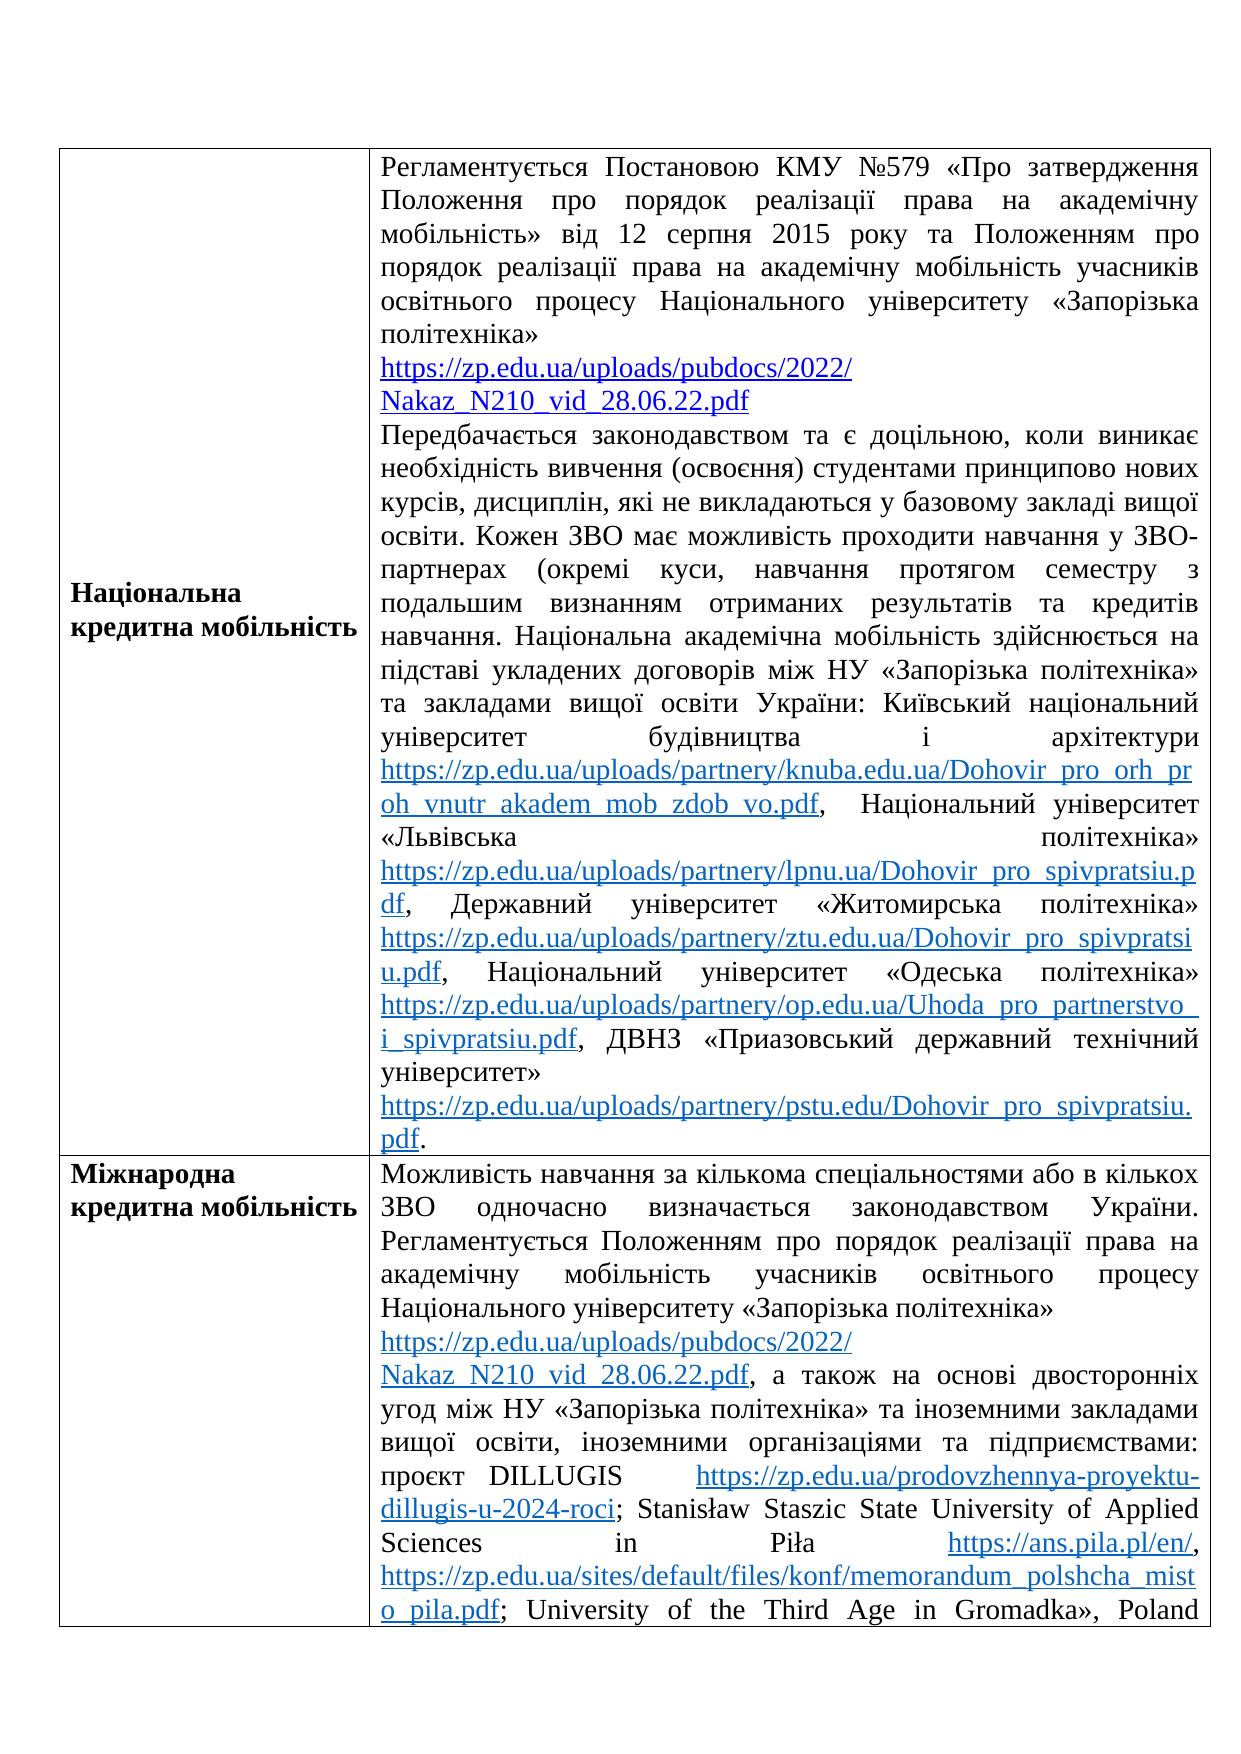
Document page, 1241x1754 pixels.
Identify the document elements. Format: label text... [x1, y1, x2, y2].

table_cell Національна кредитна мобільність [60, 149, 369, 1155]
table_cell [370, 1156, 1210, 1626]
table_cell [60, 1156, 369, 1626]
table_cell Регламентується Постановою КМУ №579 «Про затвердження Положення про порядок реалізації права на академічну мобільність» від 12 серпня 2015 року та Положенням про порядок реалізації права на академічну мобільність учасників освітнього процесу Національного університету «Запорізька політехніка» https://zp.edu.ua/uploads/pubdocs/2022/Nakaz_N210_vid_28.06.22.pdf Передбачається законодавством та є доцільною, коли виникає необхідність вивчення (освоєння) студентами принципово нових курсів, дисциплін, які не викладаються у базовому закладі вищої освіти. Кожен ЗВО має можливість проходити навчання у ЗВО-партнерах (окремі куси, навчання протягом семестру з подальшим визнанням отриманих результатів та кредитів навчання. Національна академічна мобільність здійснюється на підставі укладених договорів між НУ «Запорізька політехніка» та закладами вищої освіти України: Київський національний університет будівництва і архітектури https://zp.edu.ua/uploads/partnery/knuba.edu.ua/Dohovir_pro_orh_proh_vnutr_akadem_mob_zdob_vo.pdf, Національний університет «Львівська політехніка» https://zp.edu.ua/uploads/partnery/lpnu.ua/Dohovir_pro_spivpratsiu.pdf, Державний університет «Житомирська політехніка» https://zp.edu.ua/uploads/partnery/ztu.edu.ua/Dohovir_pro_spivpratsiu.pdf, Національний університет «Одеська політехніка» https://zp.edu.ua/uploads/partnery/op.edu.ua/Uhoda_pro_partnerstvo_i_spivpratsiu.pdf, ДВНЗ «Приазовський державний технічний університет» https://zp.edu.ua/uploads/partnery/pstu.edu/Dohovir_pro_spivpratsiu.pdf. [370, 149, 1210, 1155]
